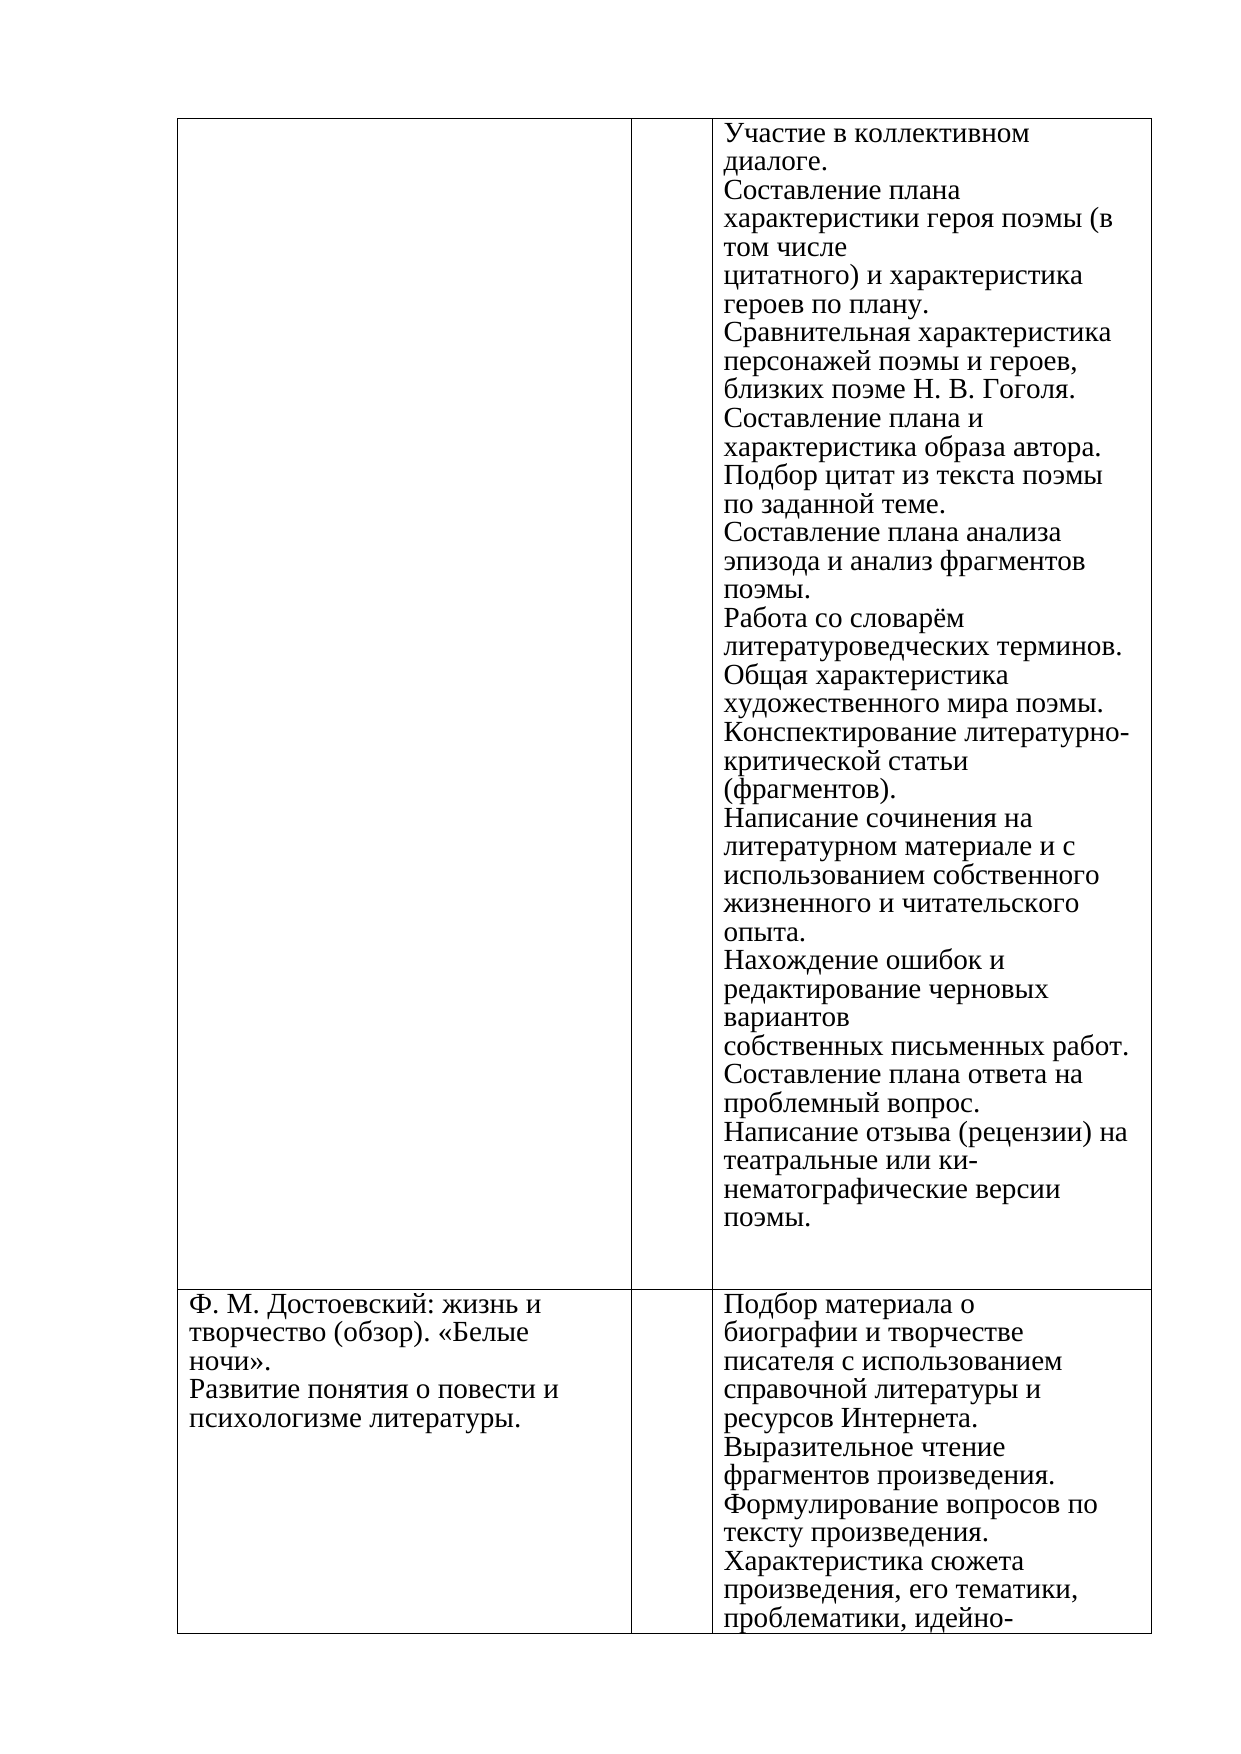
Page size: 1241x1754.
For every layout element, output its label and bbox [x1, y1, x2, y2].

table_cell [632, 1290, 712, 1633]
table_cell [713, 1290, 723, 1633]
table_cell [632, 119, 712, 1289]
table_cell [178, 119, 631, 1289]
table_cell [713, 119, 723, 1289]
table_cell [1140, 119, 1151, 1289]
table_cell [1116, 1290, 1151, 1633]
table_cell [178, 1290, 631, 1633]
